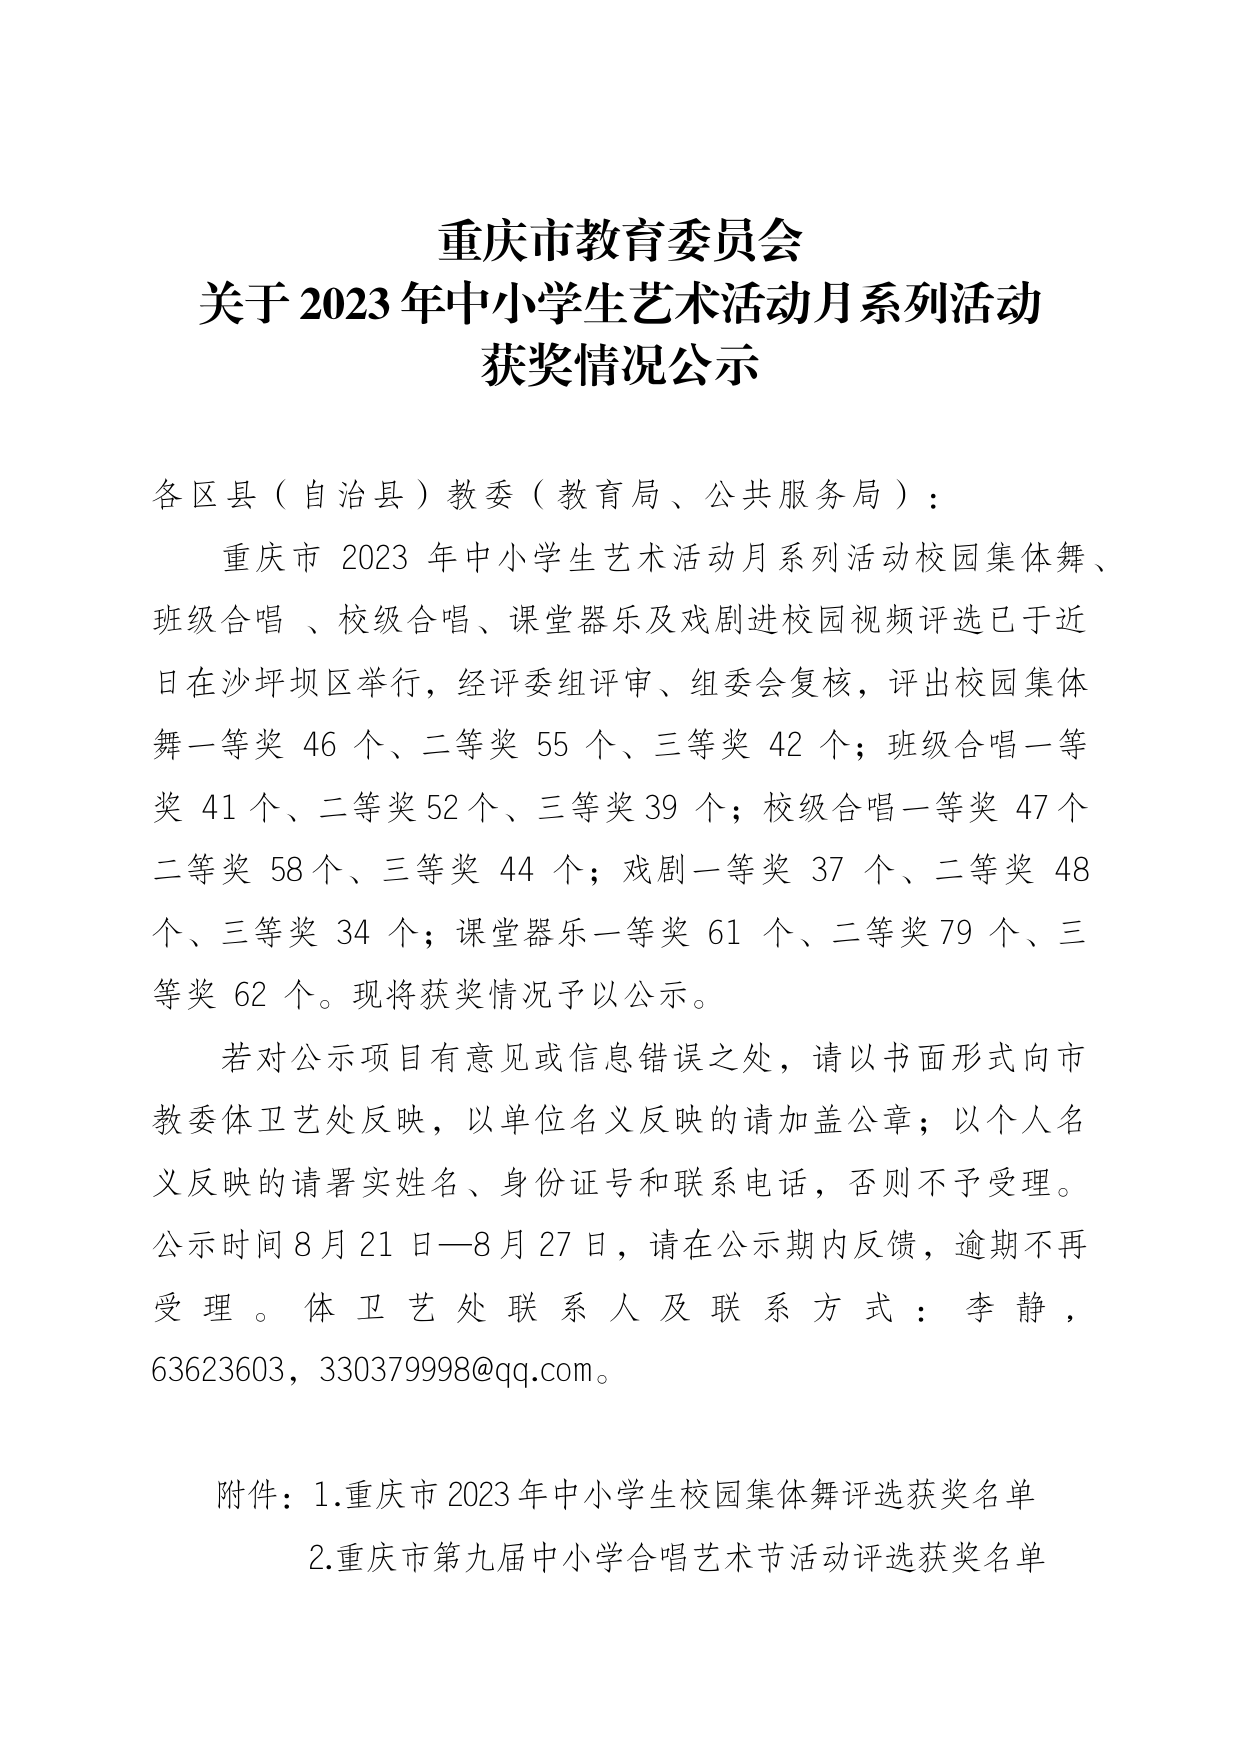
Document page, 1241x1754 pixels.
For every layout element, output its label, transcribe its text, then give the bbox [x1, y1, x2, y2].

text 关于2023年中小学生艺术活动月系列活动 [151, 269, 1089, 332]
text 重庆市 2023 年中小学生艺术活动月系列活动校园集体舞、班级合唱 、校级合唱、课堂器乐及戏剧进校园视频评选已于近日在沙坪坝区举行，经评委组评审、组委会复核，评出校园集体舞一等奖 46 个、二等奖 55 个、三等奖 42 个；班级合唱一等奖 41个、二等奖52个、三等奖39 个；校级合唱一等奖 47个、二等奖 58个、三等奖 44 个；戏剧一等奖 37 个、二等奖 48 个、三等奖 34 个；课堂器乐一等奖 61 个、二等奖79 个、三等奖 62 个。现将获奖情况予以公示。 [151, 519, 1089, 1019]
text 附件：1.重庆市2023年中小学生校园集体舞评选获奖名单 [151, 1457, 1089, 1519]
text 若对公示项目有意见或信息错误之处，请以书面形式向市教委体卫艺处反映，以单位名义反映的请加盖公章；以个人名义反映的请署实姓名、身份证号和联系电话，否则不予受理。公示时间8月21日—8月27日，请在公示期内反馈，逾期不再受理。体卫艺处联系人及联系方式：李静, 63623603，330379998@qq.com。 [151, 1019, 1089, 1394]
text 2.重庆市第九届中小学合唱艺术节活动评选获奖名单 [151, 1519, 1089, 1582]
text 重庆市教育委员会 [151, 207, 1089, 269]
text 获奖情况公示 [151, 332, 1089, 394]
text 各区县（自治县）教委（教育局、公共服务局）： [151, 457, 1089, 519]
